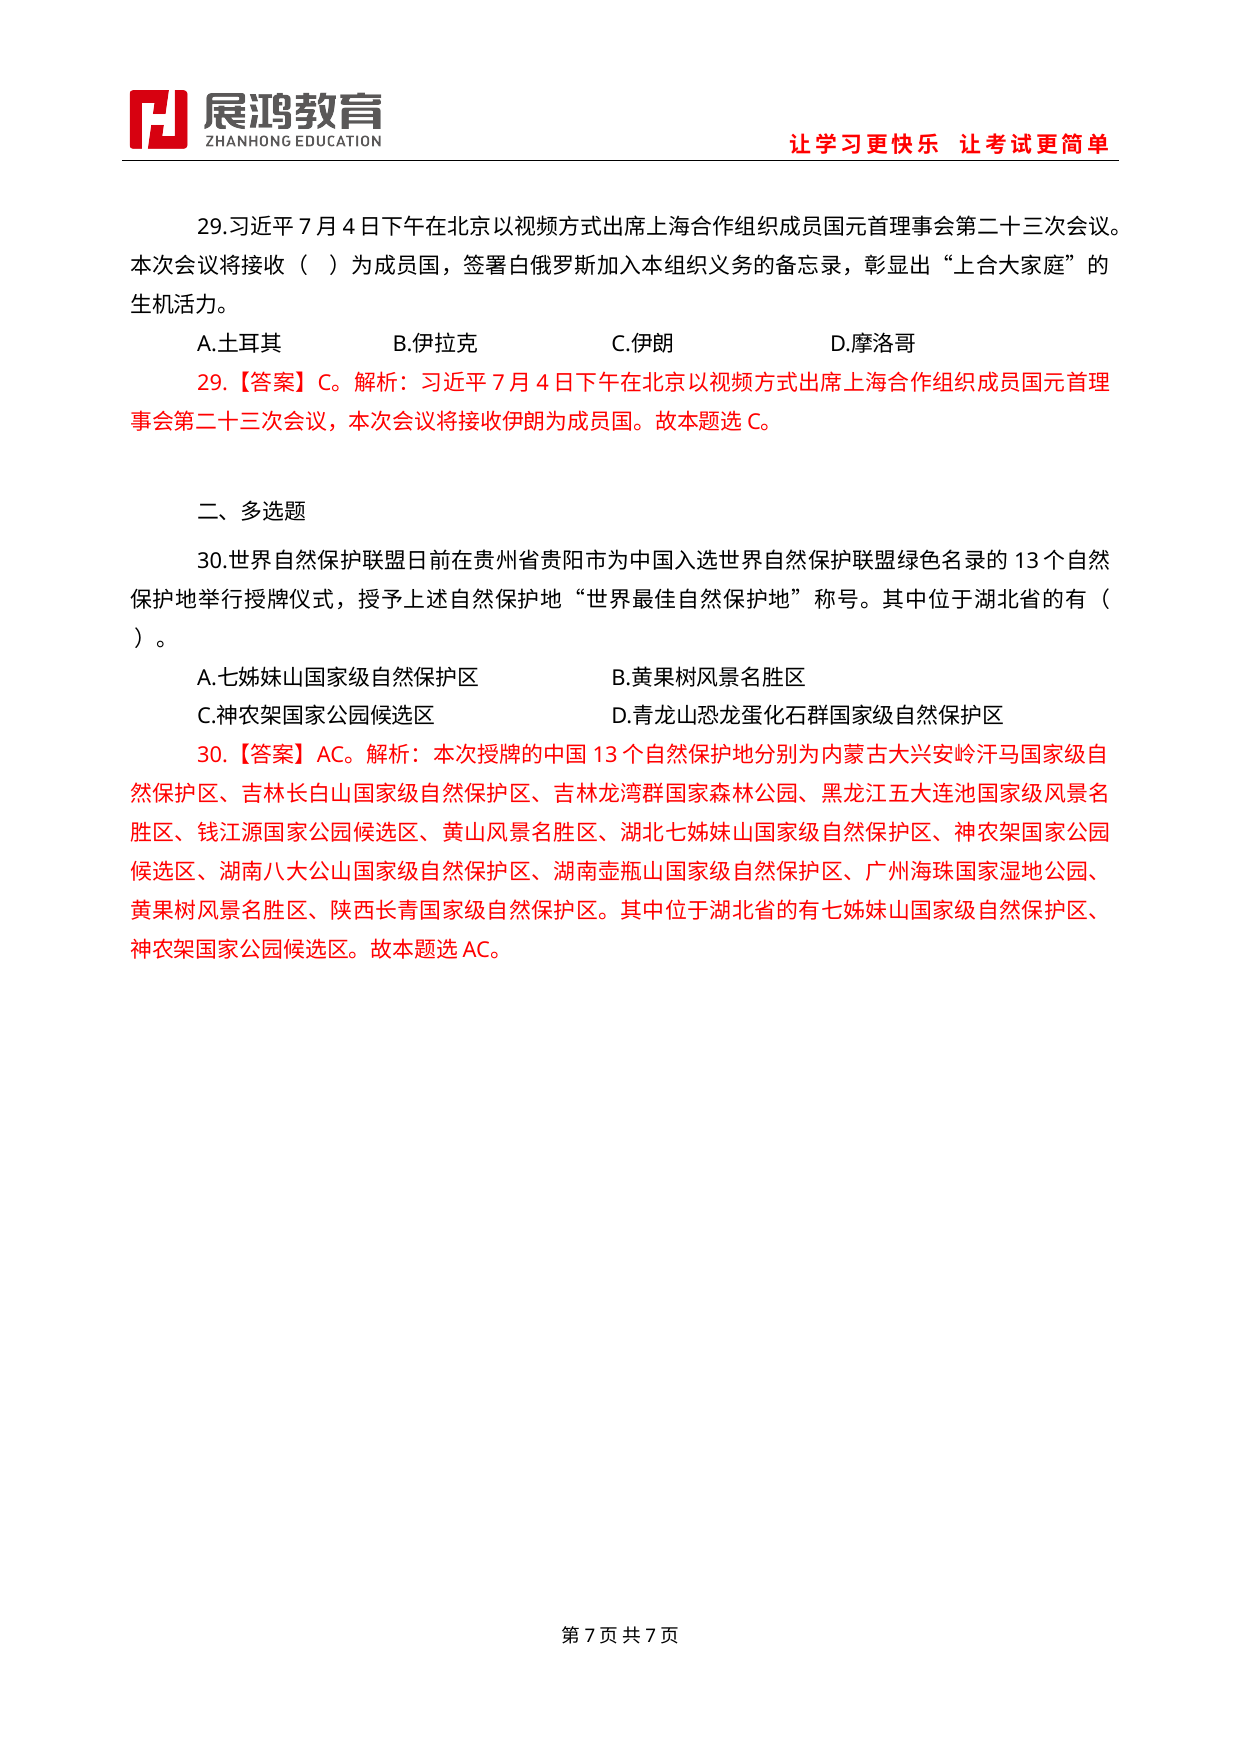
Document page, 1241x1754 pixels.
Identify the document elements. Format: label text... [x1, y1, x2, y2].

subtitle 二、多选题 [130, 493, 1110, 526]
text 29.习近平7月4日下午在北京以视频方式出席上海合作组织成员国元首理事会第二十三次会议。本次会议将接收（ ）为成员国，签署白俄罗斯加入本组织义务的备忘录，彰显出“上合大家庭”的生机活力。 [130, 209, 1110, 319]
text 29.【答案】C。解析：习近平7月4日下午在北京以视频方式出席上海合作组织成员国元首理事会第二十三次会议，本次会议将接收伊朗为成员国。故本题选C。 [130, 364, 1110, 436]
picture [129, 90, 382, 149]
text A.七姊妹山国家级自然保护区 B.黄果树风景名胜区 [130, 659, 1110, 692]
text 30.世界自然保护联盟日前在贵州省贵阳市为中国入选世界自然保护联盟绿色名录的13个自然保护地举行授牌仪式，授予上述自然保护地“世界最佳自然保护地”称号。其中位于湖北省的有（ ）。 [130, 542, 1110, 653]
text 30.【答案】AC。解析：本次授牌的中国13个自然保护地分别为内蒙古大兴安岭汗马国家级自然保护区、吉林长白山国家级自然保护区、吉林龙湾群国家森林公园、黑龙江五大连池国家级风景名胜区、钱江源国家公园候选区、黄山风景名胜区、湖北七姊妹山国家级自然保护区、神农架国家公园候选区、湖南八大公山国家级自然保护区、湖南壶瓶山国家级自然保护区、广州海珠国家湿地公园、黄果树风景名胜区、陕西长青国家级自然保护区。其中位于湖北省的有七姊妹山国家级自然保护区、神农架国家公园候选区。故本题选AC。 [130, 737, 1110, 964]
text A.土耳其 B.伊拉克 C.伊朗 D.摩洛哥 [130, 326, 1110, 358]
text C.神农架国家公园候选区 D.青龙山恐龙蛋化石群国家级自然保护区 [130, 698, 1110, 731]
